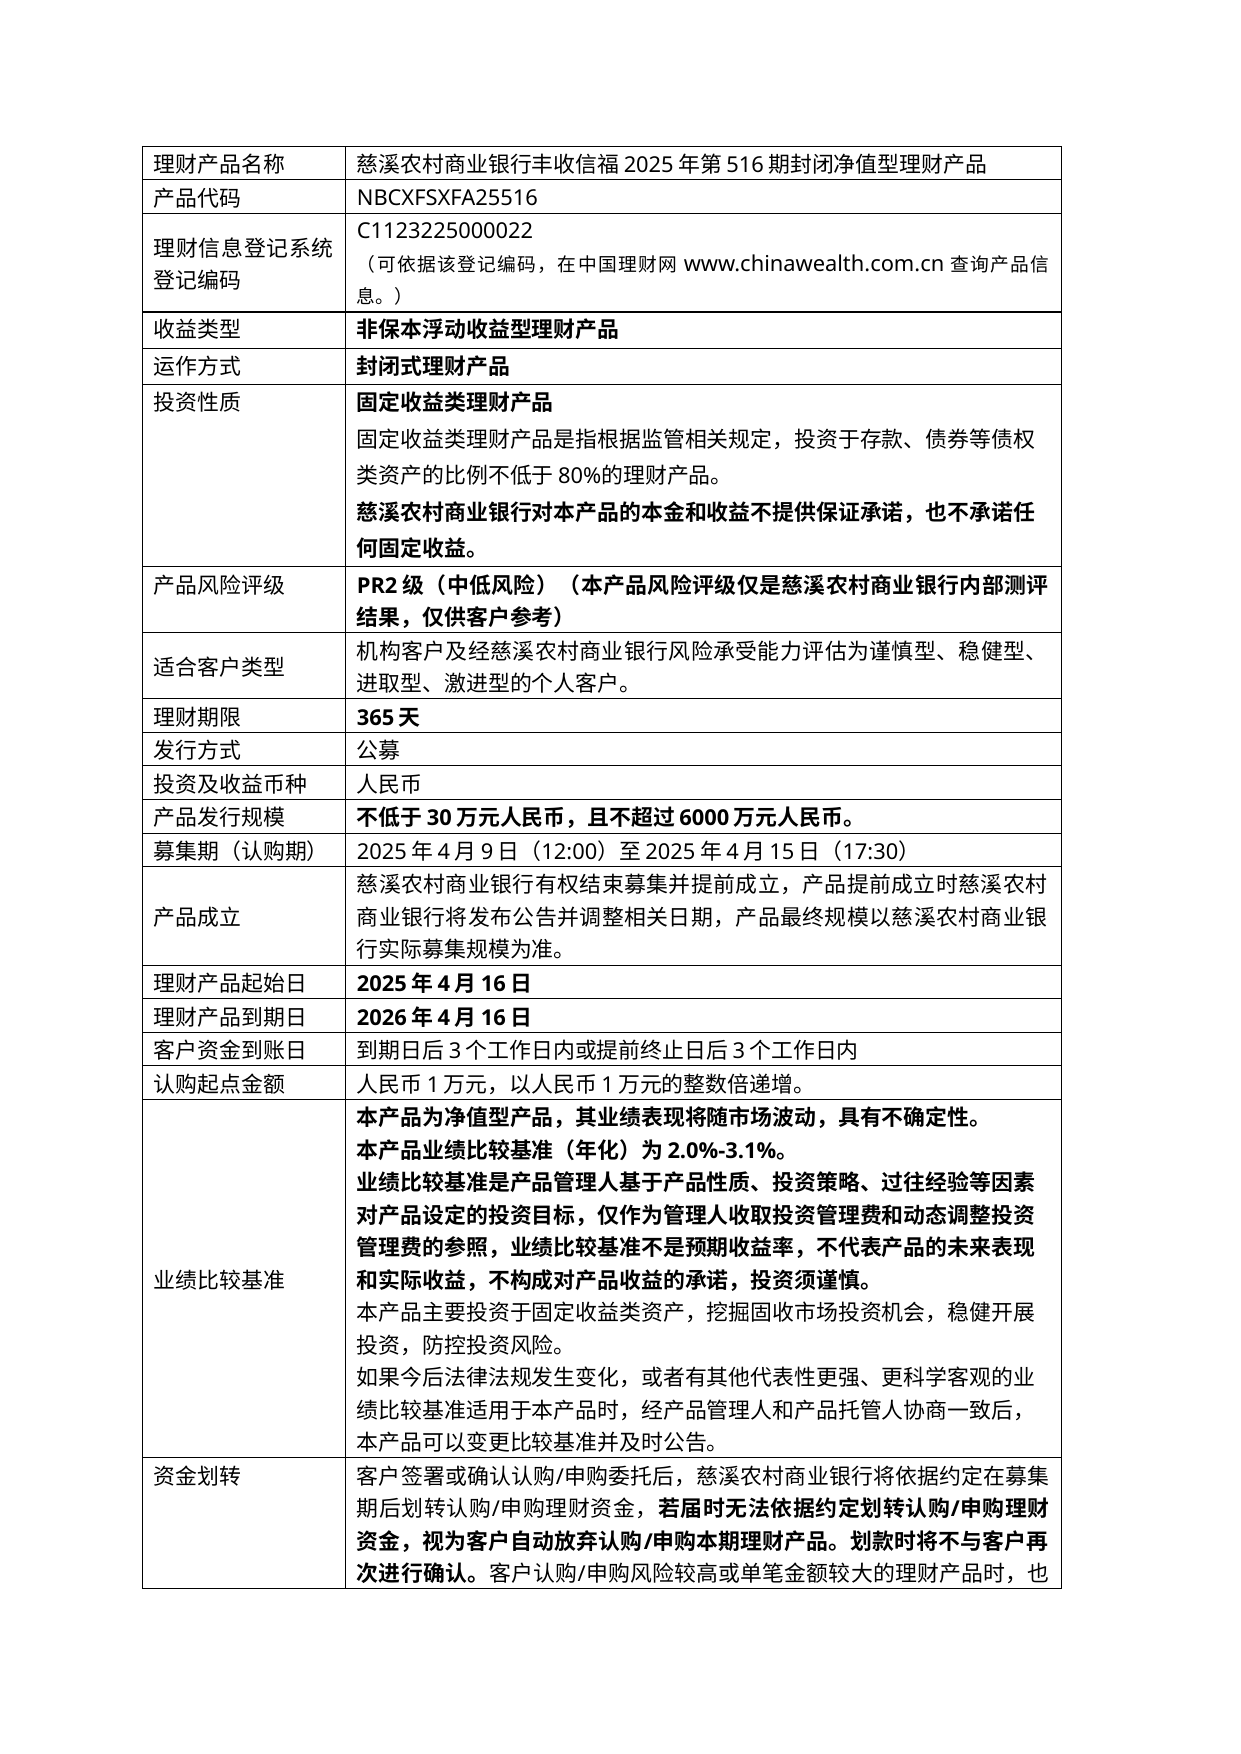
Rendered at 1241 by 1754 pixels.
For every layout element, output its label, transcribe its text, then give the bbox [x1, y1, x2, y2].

table_cell C1123225000022 （可依据该登记编码，在中国理财网www.chinawealth.com.cn查询产品信息。） [346, 214, 1061, 311]
table_cell 理财期限 [143, 699, 345, 732]
table_cell 产品代码 [143, 180, 345, 213]
table_cell 固定收益类理财产品 固定收益类理财产品是指根据监管相关规定，投资于存款、债券等债权类资产的比例不低于80%的理财产品。 慈溪农村商业银行对本产品的本金和收益不提供保证承诺，也不承诺任何固定收益。 [346, 385, 1061, 566]
table_cell 资金划转 [143, 1458, 345, 1588]
table_cell 到期日后3个工作日内或提前终止日后3个工作日内 [346, 1033, 1061, 1065]
table_header 慈溪农村商业银行丰收信福2025年第516期封闭净值型理财产品 [346, 147, 1061, 179]
table_cell 慈溪农村商业银行有权结束募集并提前成立，产品提前成立时慈溪农村商业银行将发布公告并调整相关日期，产品最终规模以慈溪农村商业银行实际募集规模为准。 [346, 867, 1061, 964]
table_cell 人民币 [346, 766, 1061, 799]
table_cell 投资及收益币种 [143, 766, 345, 799]
table_cell 非保本浮动收益型理财产品 [346, 313, 1061, 348]
table_cell 适合客户类型 [143, 633, 345, 698]
table_cell PR2级（中低风险）（本产品风险评级仅是慈溪农村商业银行内部测评结果，仅供客户参考） [346, 567, 1061, 632]
table_cell 收益类型 [143, 313, 345, 348]
table_cell 运作方式 [143, 349, 345, 384]
table_cell 客户资金到账日 [143, 1033, 345, 1065]
table_header 理财产品名称 [143, 147, 345, 179]
table_cell 人民币1万元，以人民币1万元的整数倍递增。 [346, 1066, 1061, 1099]
table_cell 理财产品起始日 [143, 966, 345, 998]
table_cell 理财信息登记系统登记编码 [143, 214, 345, 311]
table_cell 发行方式 [143, 733, 345, 765]
table_cell 不低于30万元人民币，且不超过6000万元人民币。 [346, 800, 1061, 832]
table_cell 理财产品到期日 [143, 999, 345, 1032]
table_cell 2025年4月9日（12:00）至2025年4月15日（17:30） [346, 834, 1061, 866]
table_cell 2025年4月16日 [346, 966, 1061, 998]
table_cell 机构客户及经慈溪农村商业银行风险承受能力评估为谨慎型、稳健型、进取型、激进型的个人客户。 [346, 633, 1061, 698]
table_cell 产品发行规模 [143, 800, 345, 832]
table_cell 封闭式理财产品 [346, 349, 1061, 384]
table_cell 业绩比较基准 [143, 1100, 345, 1457]
table_cell 本产品为净值型产品，其业绩表现将随市场波动，具有不确定性。 本产品业绩比较基准（年化）为2.0%-3.1%。 业绩比较基准是产品管理人基于产品性质、投资策略、过往经验等因素对产品设定的投资目标，仅作为管理人收取投资管理费和动态调整投资管理费的参照，业绩比较基准不是预期收益率，不代表产品的未来表现和实际收益，不构成对产品收益的承诺，投资须谨慎。 本产品主要投资于固定收益类资产，挖掘固收市场投资机会，稳健开展投资，防控投资风险。 如果今后法律法规发生变化，或者有其他代表性更强、更科学客观的业绩比较基准适用于本产品时，经产品管理人和产品托管人协商一致后，本产品可以变更比较基准并及时公告。 [346, 1100, 1061, 1457]
table_cell 产品成立 [143, 867, 345, 964]
table_cell 2026年4月16日 [346, 999, 1061, 1032]
table_cell NBCXFSXFA25516 [346, 180, 1061, 213]
table_cell 投资性质 [143, 385, 345, 566]
table_cell 产品风险评级 [143, 567, 345, 632]
table_cell 公募 [346, 733, 1061, 765]
table_cell 365天 [346, 699, 1061, 732]
table_cell 认购起点金额 [143, 1066, 345, 1099]
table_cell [346, 1458, 1061, 1588]
table_cell 募集期（认购期） [143, 834, 345, 866]
